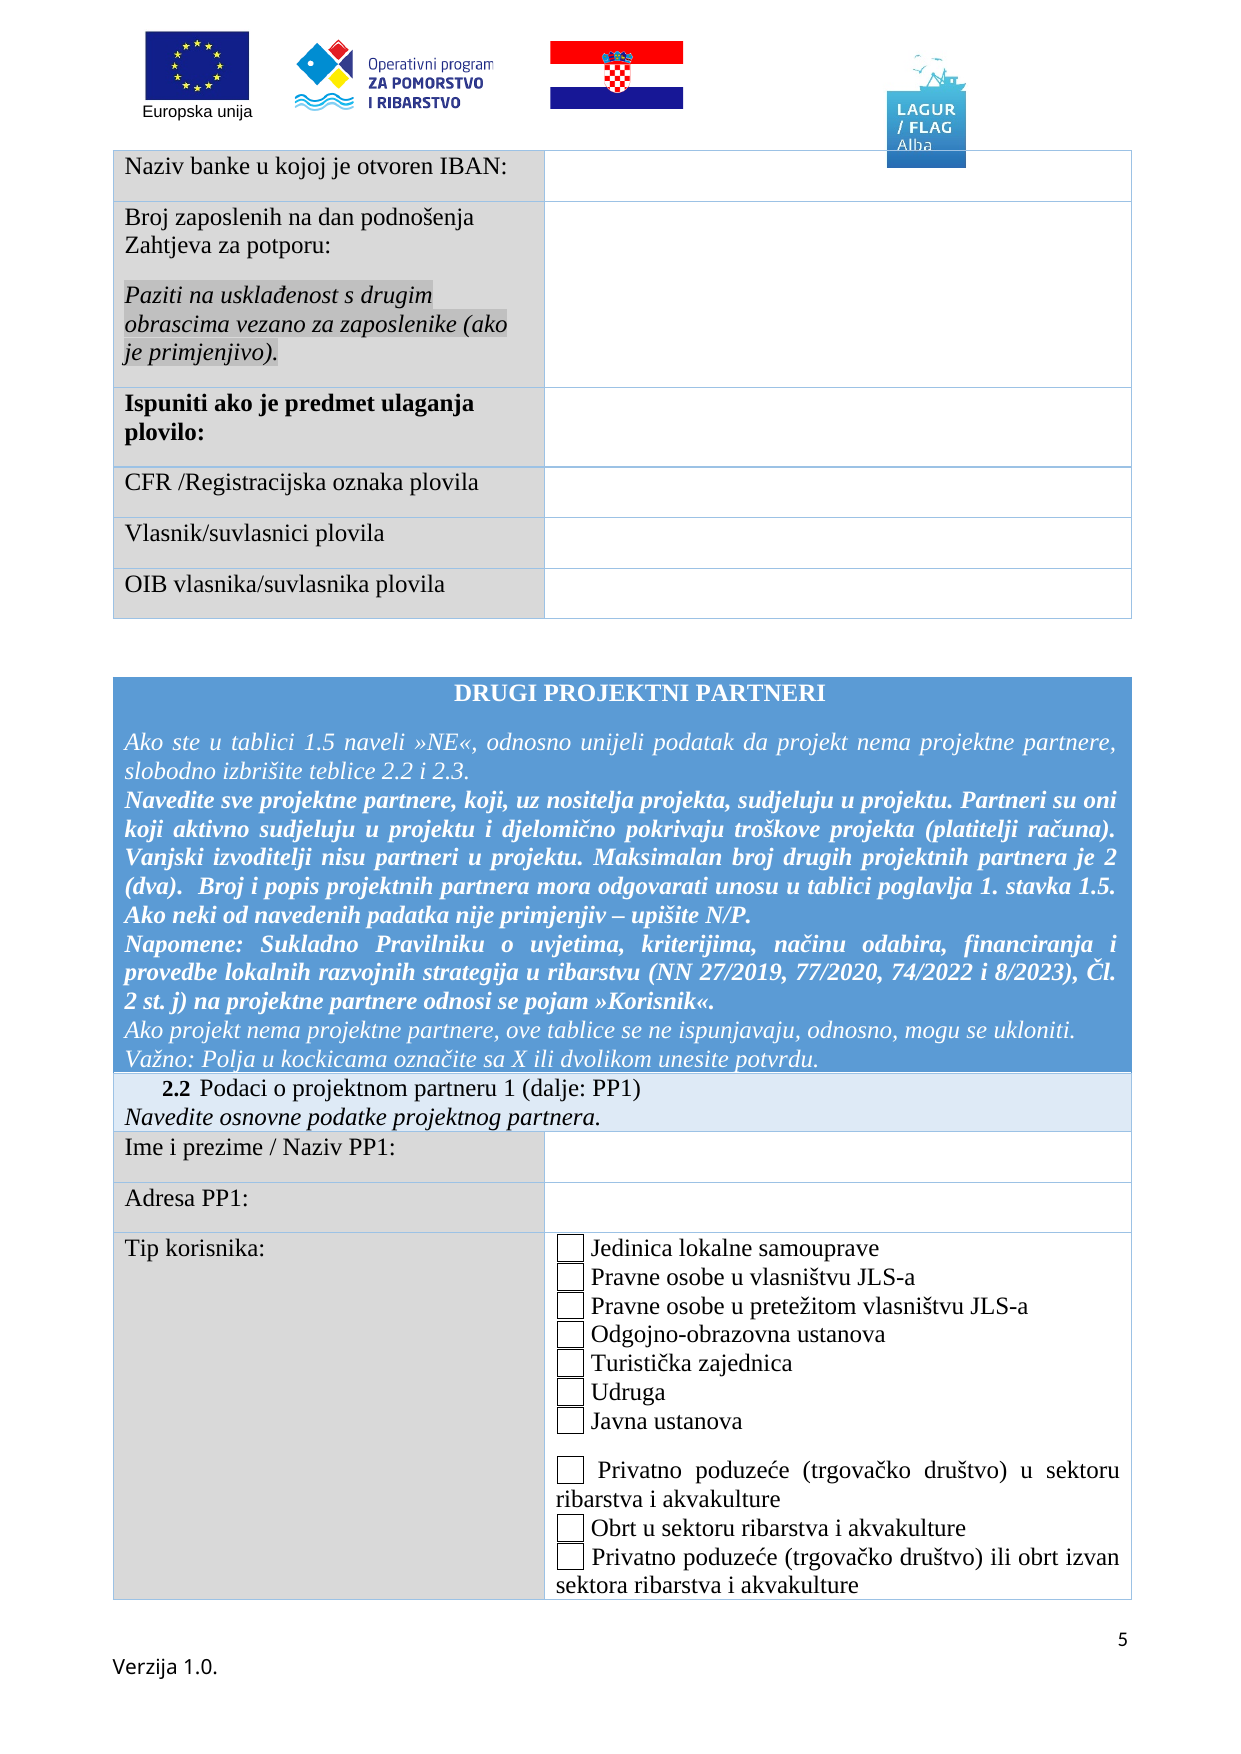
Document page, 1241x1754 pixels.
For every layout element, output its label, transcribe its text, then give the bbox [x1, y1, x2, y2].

table_cell Ispuniti ako je predmet ulaganja plovilo: [114, 388, 544, 466]
table_cell [545, 1183, 1131, 1232]
table_cell CFR /Registracijska oznaka plovila [114, 468, 544, 517]
table_cell Broj zaposlenih na dan podnošenja Zahtjeva za potporu: Paziti na usklađenost s drugim obrascima vezano za zaposlenike (ako je primjenjivo). [114, 202, 544, 387]
table_cell Tip korisnika: [114, 1233, 544, 1599]
picture [550, 41, 684, 109]
table_cell Podaci o projektnom partneru 1 (dalje: PP1) Navedite osnovne podatke projektnog partnera. [114, 1074, 1131, 1131]
table_cell OIB vlasnika/suvlasnika plovila [114, 569, 544, 618]
table_cell Adresa PP1: [114, 1183, 544, 1232]
picture [861, 29, 989, 150]
table_cell [545, 569, 1131, 618]
table_cell [545, 151, 1131, 201]
table_header DRUGI PROJEKTNI PARTNERI Ako ste u tablici 1.5 naveli »NE«, odnosno unijeli podatak da projekt nema projektne partnere, slobodno izbrišite teblice 2.2 i 2.3. Navedite sve projektne partnere, koji, uz nositelja projekta, sudjeluju u projektu. Partneri su oni koji aktivno sudjeluju u projektu i djelomično pokrivaju troškove projekta (platitelji računa). Vanjski izvoditelji nisu partneri u projektu. Maksimalan broj drugih projektnih partnera je 2 (dva). Broj i popis projektnih partnera mora odgovarati unosu u tablici poglavlja 1. stavka 1.5. Ako neki od navedenih padatka nije primjenjiv – upišite N/P. Napomene: Sukladno Pravilniku o uvjetima, kriterijima, načinu odabira, financiranja i provedbe lokalnih razvojnih strategija u ribarstvu (NN 27/2019, 77/2020, 74/2022 i 8/2023), Čl. 2 st. j) na projektne partnere odnosi se pojam »Korisnik«. Ako projekt nema projektne partnere, ove tablice se ne ispunjavaju, odnosno, mogu se ukloniti. Važno: Polja u kockicama označite sa X ili dvolikom unesite potvrdu. [114, 678, 1131, 1072]
table_cell [545, 518, 1131, 568]
table_cell Vlasnik/suvlasnici plovila [114, 518, 544, 568]
table_cell Ime i prezime / Naziv PP1: [114, 1132, 544, 1182]
picture [294, 39, 494, 111]
table_cell [545, 388, 1131, 466]
table_cell [545, 202, 1131, 387]
table_cell [545, 468, 1131, 517]
table_cell Naziv banke u kojoj je otvoren IBAN: [114, 151, 544, 201]
table_cell [545, 1132, 1131, 1182]
picture [143, 29, 251, 102]
